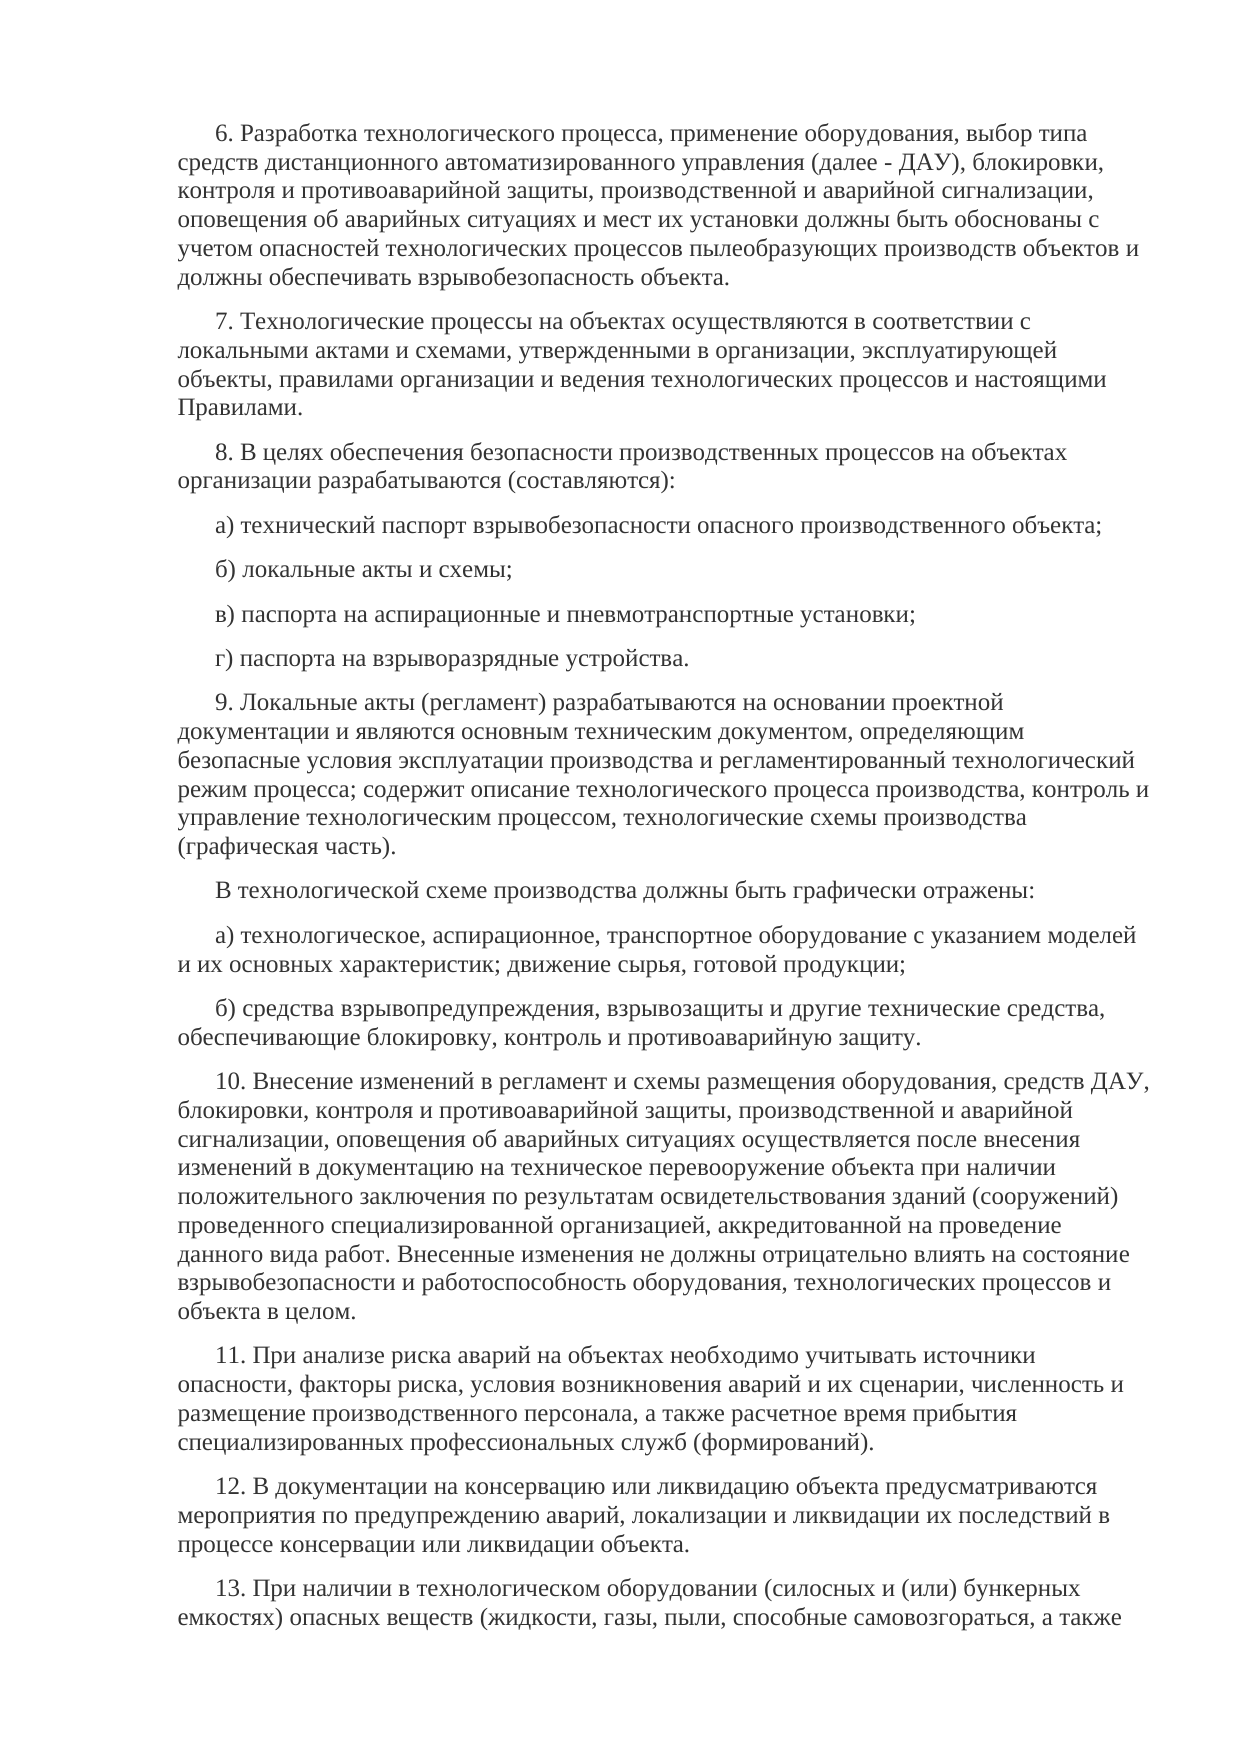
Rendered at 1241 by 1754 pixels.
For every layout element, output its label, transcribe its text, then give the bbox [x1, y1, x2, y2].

text 6. Разработка технологического процесса, применение оборудования, выбор типа средств дистанционного автоматизированного управления (далее - ДАУ), блокировки, контроля и противоаварийной защиты, производственной и аварийной сигнализации, оповещения об аварийных ситуациях и мест их установки должны быть обоснованы с учетом опасностей технологических процессов пылеобразующих производств объектов и должны обеспечивать взрывобезопасность объекта. [177, 118, 1152, 291]
text 9. Локальные акты (регламент) разрабатываются на основании проектной документации и являются основным техническим документом, определяющим безопасные условия эксплуатации производства и регламентированный технологический режим процесса; содержит описание технологического процесса производства, контроль и управление технологическим процессом, технологические схемы производства (графическая часть). [177, 687, 1152, 860]
text 10. Внесение изменений в регламент и схемы размещения оборудования, средств ДАУ, блокировки, контроля и противоаварийной защиты, производственной и аварийной сигнализации, оповещения об аварийных ситуациях осуществляется после внесения изменений в документацию на техническое перевооружение объекта при наличии положительного заключения по результатам освидетельствования зданий (сооружений) проведенного специализированной организацией, аккредитованной на проведение данного вида работ. Внесенные изменения не должны отрицательно влиять на состояние взрывобезопасности и работоспособность оборудования, технологических процессов и объекта в целом. [177, 1066, 1152, 1325]
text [177, 1573, 1152, 1631]
text 11. При анализе риска аварий на объектах необходимо учитывать источники опасности, факторы риска, условия возникновения аварий и их сценарии, численность и размещение производственного персонала, а также расчетное время прибытия специализированных профессиональных служб (формирований). [177, 1341, 1152, 1456]
text 12. В документации на консервацию или ликвидацию объекта предусматриваются мероприятия по предупреждению аварий, локализации и ликвидации их последствий в процессе консервации или ликвидации объекта. [177, 1471, 1152, 1557]
text а) технический паспорт взрывобезопасности опасного производственного объекта; [177, 510, 1152, 539]
text а) технологическое, аспирационное, транспортное оборудование с указанием моделей и их основных характеристик; движение сырья, готовой продукции; [177, 920, 1152, 977]
text В технологической схеме производства должны быть графически отражены: [177, 876, 1152, 904]
text г) паспорта на взрыворазрядные устройства. [177, 643, 1152, 672]
text 7. Технологические процессы на объектах осуществляются в соответствии с локальными актами и схемами, утвержденными в организации, эксплуатирующей объекты, правилами организации и ведения технологических процессов и настоящими Правилами. [177, 306, 1152, 421]
text в) паспорта на аспирационные и пневмотранспортные установки; [177, 599, 1152, 627]
text б) средства взрывопредупреждения, взрывозащиты и другие технические средства, обеспечивающие блокировку, контроль и противоаварийную защиту. [177, 993, 1152, 1051]
text б) локальные акты и схемы; [177, 554, 1152, 583]
text 8. В целях обеспечения безопасности производственных процессов на объектах организации разрабатываются (составляются): [177, 437, 1152, 494]
